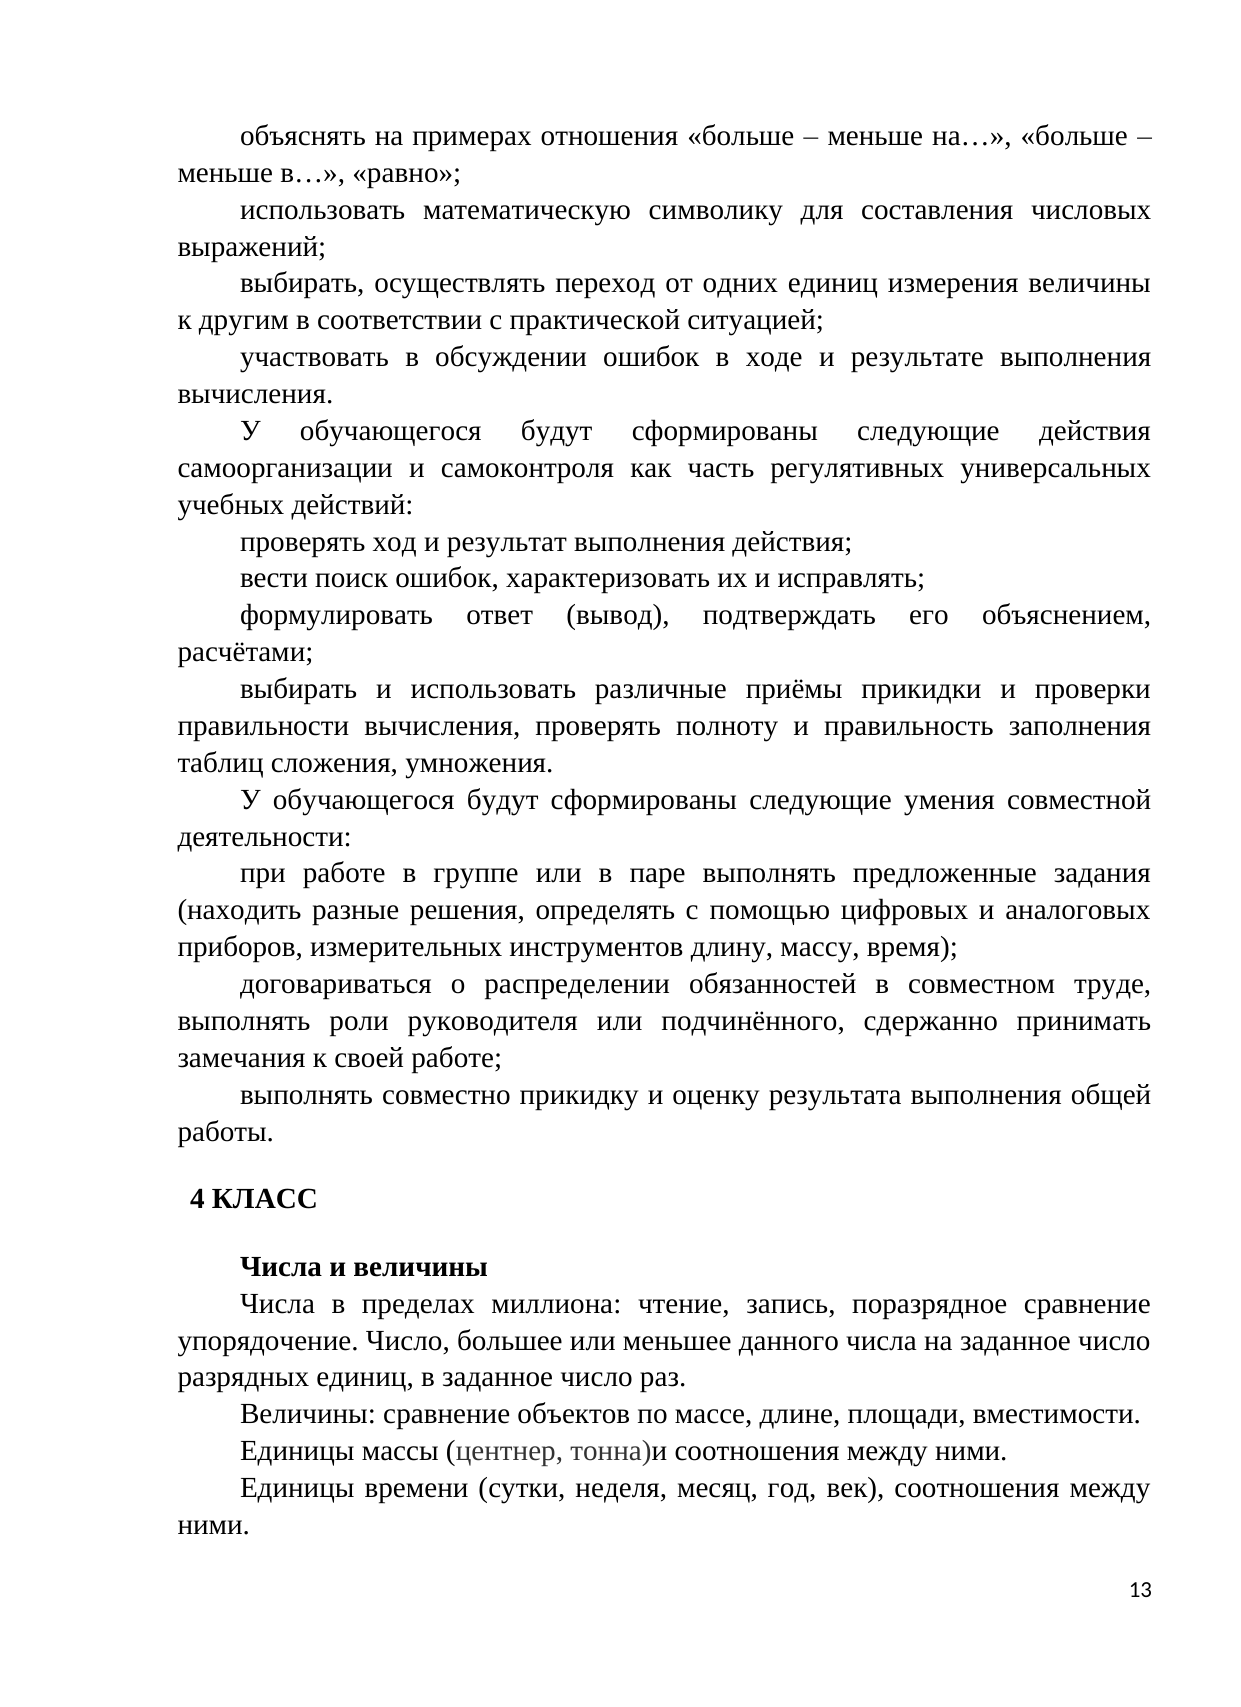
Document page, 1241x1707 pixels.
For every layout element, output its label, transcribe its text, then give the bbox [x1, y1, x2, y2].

text выбирать, осуществлять переход от одних единиц измерения величины к другим в соответствии с практической ситуацией; [177, 266, 1152, 336]
text договариваться о распределении обязанностей в совместном труде, выполнять роли руководителя или подчинённого, сдержанно принимать замечания к своей работе; [177, 966, 1152, 1073]
text У обучающегося будут сформированы следующие действия самоорганизации и самоконтроля как часть регулятивных универсальных учебных действий: [177, 413, 1152, 520]
text Величины: сравнение объектов по массе, длине, площади, вместимости. [177, 1396, 1152, 1430]
text вести поиск ошибок, характеризовать их и исправлять; [177, 561, 1152, 594]
text выполнять совместно прикидку и оценку результата выполнения общей работы. [177, 1077, 1152, 1147]
text Единицы массы (центнер, тонна)и соотношения между ними. [177, 1433, 1152, 1467]
text Единицы времени (сутки, неделя, месяц, год, век), соотношения между ними. [177, 1470, 1152, 1541]
text формулировать ответ (вывод), подтверждать его объяснением, расчётами; [177, 597, 1152, 668]
text Числа и величины [177, 1249, 1152, 1282]
text выбирать и использовать различные приёмы прикидки и проверки правильности вычисления, проверять полноту и правильность заполнения таблиц сложения, умножения. [177, 671, 1152, 778]
text 4 КЛАСС [190, 1181, 1152, 1215]
text У обучающегося будут сформированы следующие умения совместной деятельности: [177, 782, 1152, 852]
text Числа в пределах миллиона: чтение, запись, поразрядное сравнение упорядочение. Число, большее или меньшее данного числа на заданное число разрядных единиц, в заданное число раз. [177, 1286, 1152, 1393]
text проверять ход и результат выполнения действия; [177, 524, 1152, 557]
text объяснять на примерах отношения «больше – меньше на…», «больше – меньше в…», «равно»; [177, 118, 1152, 188]
text при работе в группе или в паре выполнять предложенные задания (находить разные решения, определять с помощью цифровых и аналоговых приборов, измерительных инструментов длину, массу, время); [177, 856, 1152, 963]
text участвовать в обсуждении ошибок в ходе и результате выполнения вычисления. [177, 339, 1152, 410]
text использовать математическую символику для составления числовых выражений; [177, 192, 1152, 262]
